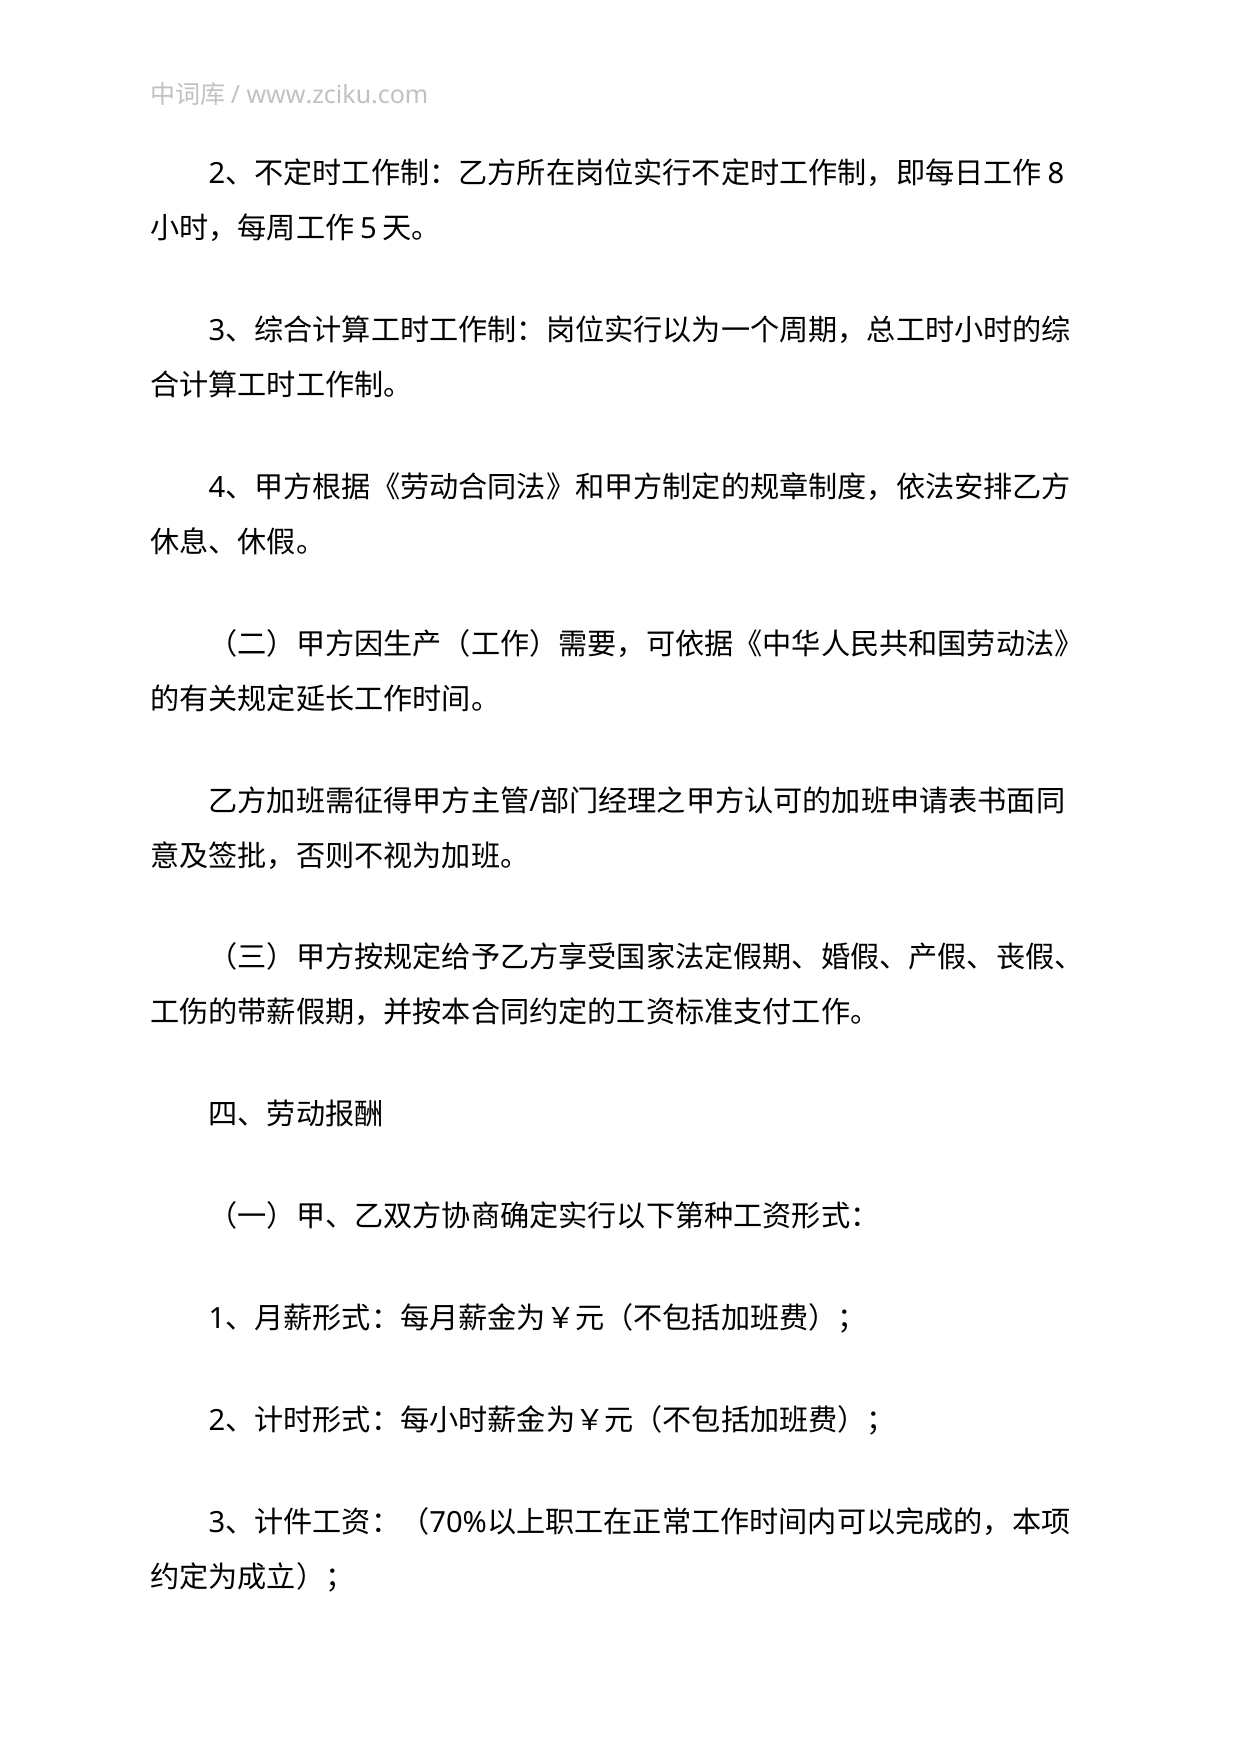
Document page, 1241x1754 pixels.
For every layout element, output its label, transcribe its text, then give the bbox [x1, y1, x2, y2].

text 乙方加班需征得甲方主管/部门经理之甲方认可的加班申请表书面同意及签批，否则不视为加班。 [150, 777, 1090, 874]
text 3、计件工资：（70%以上职工在正常工作时间内可以完成的，本项约定为成立）； [150, 1498, 1090, 1595]
text 四、劳动报酬 [150, 1091, 1090, 1133]
text （一）甲、乙双方协商确定实行以下第种工资形式： [150, 1192, 1090, 1235]
text 3、综合计算工时工作制：岗位实行以为一个周期，总工时小时的综合计算工时工作制。 [150, 307, 1090, 404]
text （三）甲方按规定给予乙方享受国家法定假期、婚假、产假、丧假、工伤的带薪假期，并按本合同约定的工资标准支付工作。 [150, 934, 1090, 1031]
text 1、月薪形式：每月薪金为￥元（不包括加班费）； [150, 1294, 1090, 1337]
text （二）甲方因生产（工作）需要，可依据《中华人民共和国劳动法》的有关规定延长工作时间。 [150, 621, 1090, 718]
text 4、甲方根据《劳动合同法》和甲方制定的规章制度，依法安排乙方休息、休假。 [150, 464, 1090, 561]
text 2、不定时工作制：乙方所在岗位实行不定时工作制，即每日工作8小时，每周工作5天。 [150, 150, 1090, 247]
text 2、计时形式：每小时薪金为￥元（不包括加班费）； [150, 1396, 1090, 1438]
